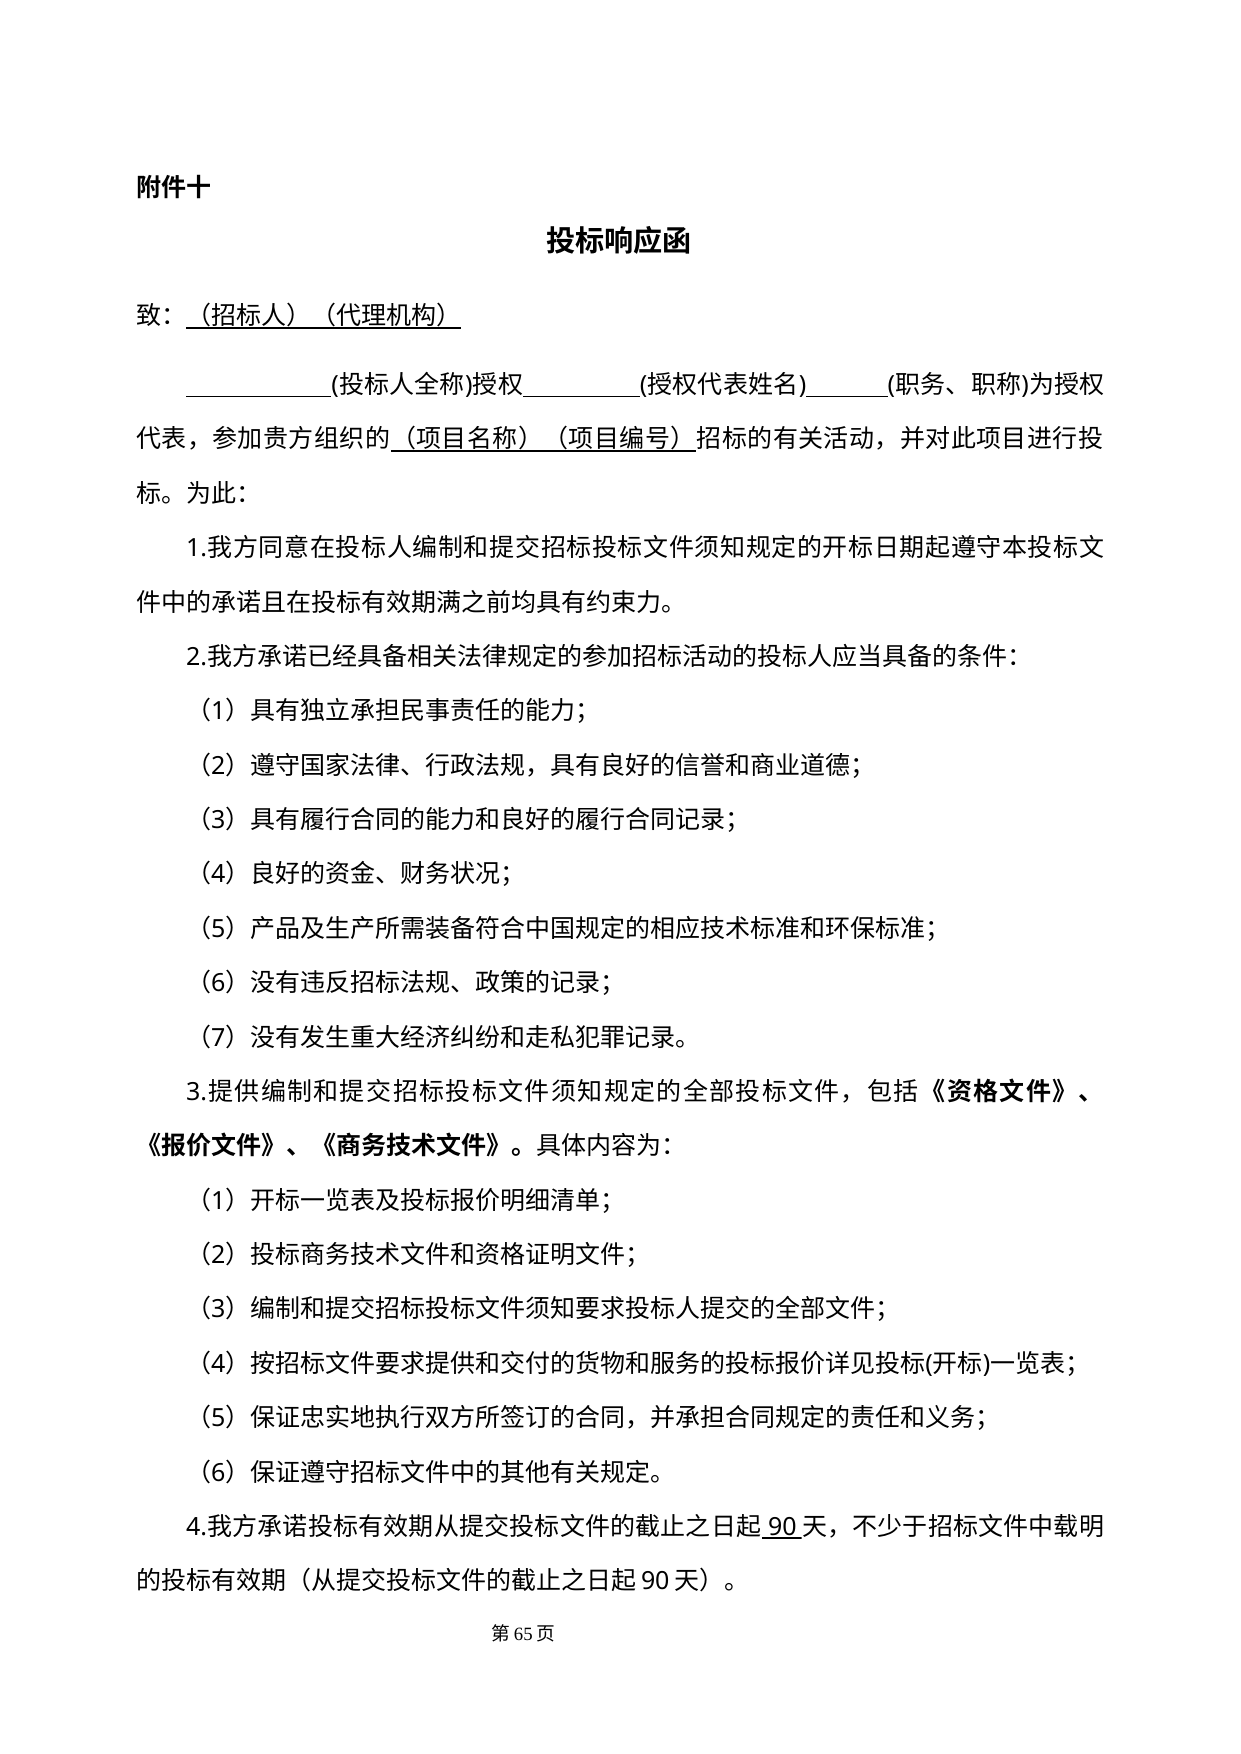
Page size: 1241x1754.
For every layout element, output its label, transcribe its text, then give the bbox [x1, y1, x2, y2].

text 4.我方承诺投标有效期从提交投标文件的截止之日起 90天，不少于招标文件中载明的投标有效期（从提交投标文件的截止之日起90天）。 [136, 1506, 1104, 1597]
text （2）投标商务技术文件和资格证明文件； [136, 1234, 1104, 1271]
text （5）保证忠实地执行双方所签订的合同，并承担合同规定的责任和义务； [136, 1398, 1104, 1434]
text （4）按招标文件要求提供和交付的货物和服务的投标报价详见投标(开标)一览表； [136, 1343, 1104, 1379]
text (投标人全称)授权 (授权代表姓名) (职务、职称)为授权代表，参加贵方组织的（项目名称）（项目编号）招标的有关活动，并对此项目进行投标。为此： [136, 364, 1104, 509]
text （6）没有违反招标法规、政策的记录； [136, 963, 1104, 999]
text （1）具有独立承担民事责任的能力； [136, 691, 1104, 727]
text 投标响应函 [136, 218, 1104, 260]
text （5）产品及生产所需装备符合中国规定的相应技术标准和环保标准； [136, 908, 1104, 944]
text （7）没有发生重大经济纠纷和走私犯罪记录。 [136, 1017, 1104, 1053]
text （3）编制和提交招标投标文件须知要求投标人提交的全部文件； [136, 1289, 1104, 1325]
text （3）具有履行合同的能力和良好的履行合同记录； [136, 799, 1104, 836]
text 3.提供编制和提交招标投标文件须知规定的全部投标文件，包括《资格文件》、《报价文件》、《商务技术文件》。具体内容为： [136, 1071, 1104, 1162]
text （4）良好的资金、财务状况； [136, 854, 1104, 890]
text 致：（招标人）（代理机构） [136, 281, 1104, 346]
subtitle 附件十 [136, 153, 1104, 218]
text 2.我方承诺已经具备相关法律规定的参加招标活动的投标人应当具备的条件： [136, 636, 1104, 673]
text （6）保证遵守招标文件中的其他有关规定。 [136, 1452, 1104, 1488]
text 1.我方同意在投标人编制和提交招标投标文件须知规定的开标日期起遵守本投标文件中的承诺且在投标有效期满之前均具有约束力。 [136, 528, 1104, 618]
text （1）开标一览表及投标报价明细清单； [136, 1180, 1104, 1216]
text （2）遵守国家法律、行政法规，具有良好的信誉和商业道德； [136, 745, 1104, 781]
